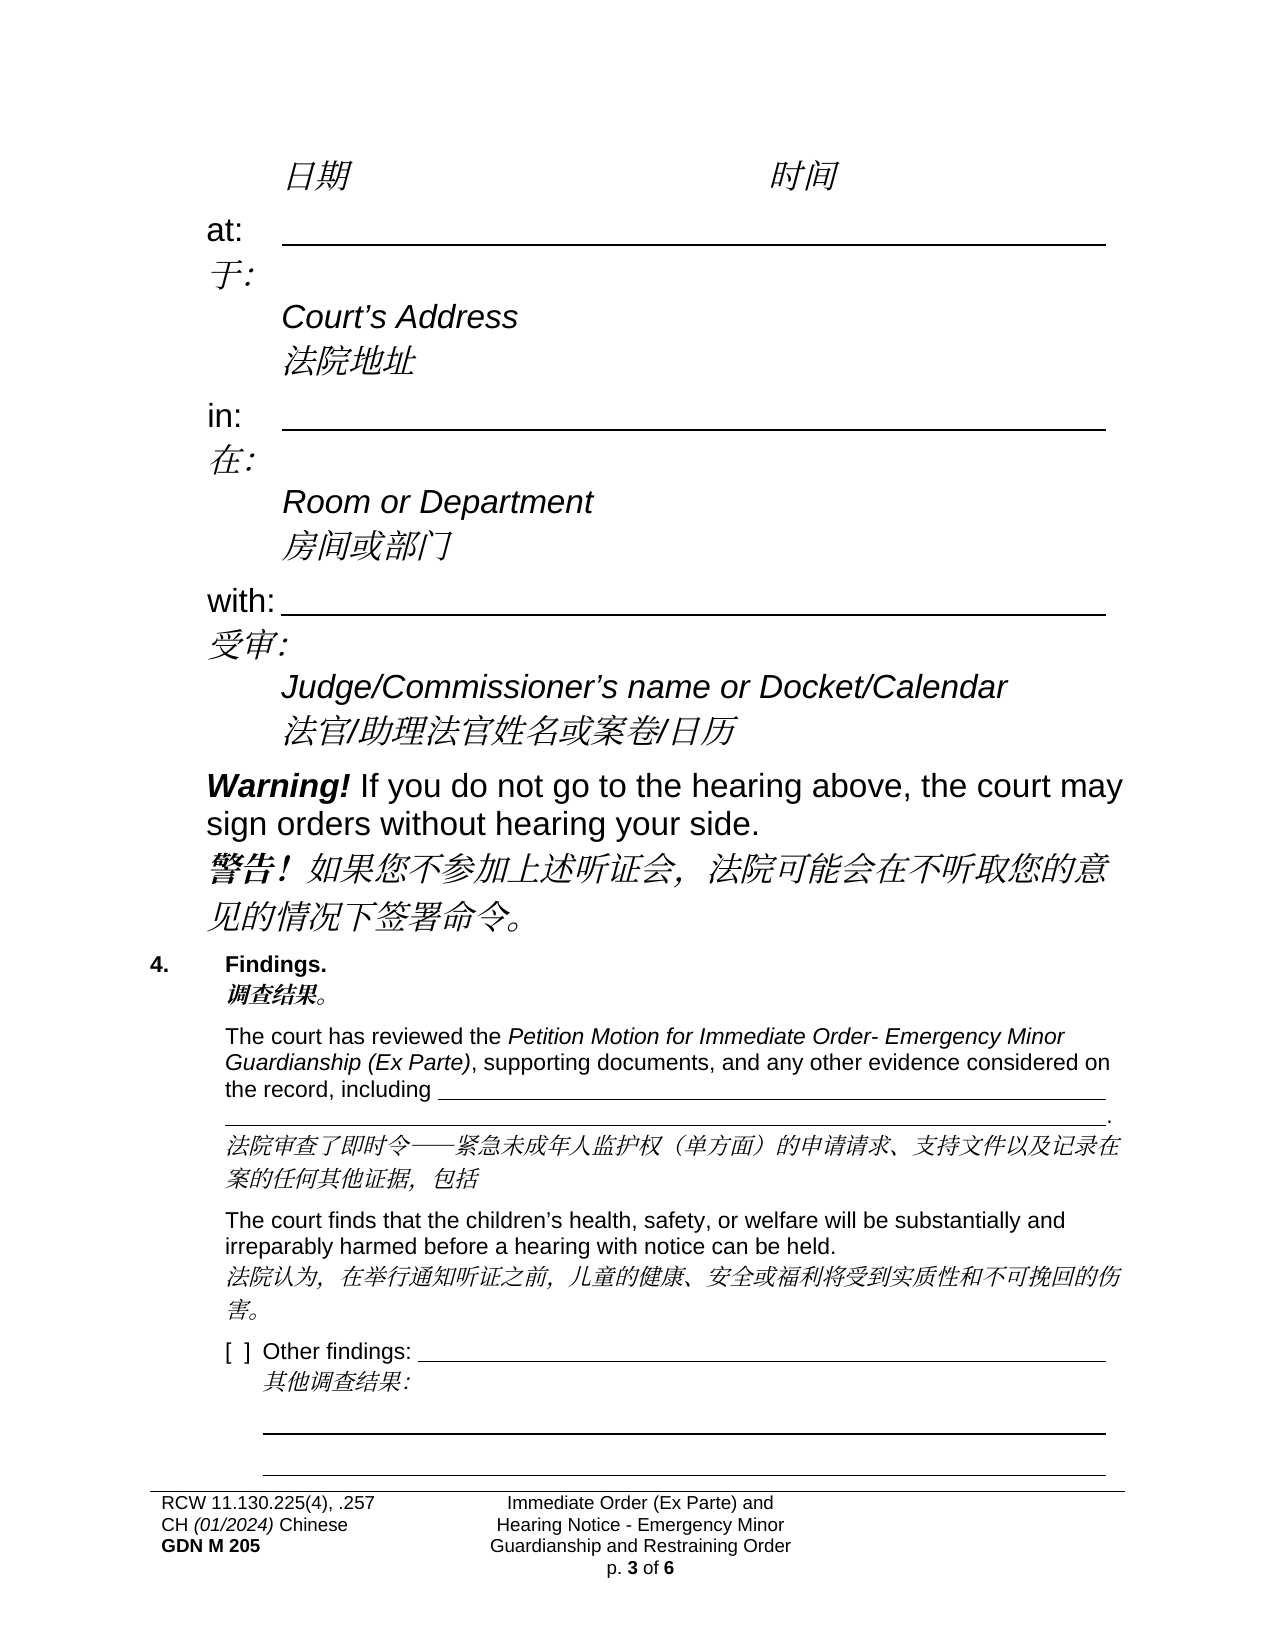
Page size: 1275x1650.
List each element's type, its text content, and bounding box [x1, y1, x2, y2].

text [ ] Other findings: [225, 1338, 1125, 1364]
text 日期 时间 [281, 150, 1125, 198]
text 法院认为，在举行通知听证之前，儿童的健康、安全或福利将受到实质性和不可挽回的伤害。 [225, 1259, 1125, 1325]
text in: [207, 396, 1125, 434]
list 4. Findings. [150, 951, 1125, 978]
text 受审： [207, 619, 1125, 667]
text 法院审查了即时令——紧急未成年人监护权（单方面）的申请请求、支持文件以及记录在案的任何其他证据，包括 [225, 1128, 1125, 1194]
text 于： [206, 249, 1125, 297]
text Warning! If you do not go to the hearing above, the court may sign orders without hearing your side. [206, 766, 1125, 843]
text The court has reviewed the Petition Motion for Immediate Order- Emergency Minor Guardianship (Ex Parte), supporting documents, and any other evidence considered on the record, including . [225, 1023, 1125, 1128]
text 其他调查结果： [225, 1364, 1125, 1397]
text Judge/Commissioner’s name or Docket/Calendar [281, 667, 1125, 706]
text Court’s Address [281, 297, 1125, 335]
text 房间或部门 [282, 520, 1125, 568]
list 调查结果。 [150, 978, 1125, 1011]
text 法官/助理法官姓名或案卷/日历 [281, 706, 1125, 753]
text 在： [207, 434, 1125, 482]
text 法院地址 [281, 335, 1125, 383]
text 警告！如果您不参加上述听证会，法院可能会在不听取您的意见的情况下签署命令。 [206, 843, 1125, 939]
text at: [206, 210, 1125, 249]
text The court finds that the children’s health, safety, or welfare will be substantially and irreparably harmed before a hearing with notice can be held. [225, 1207, 1125, 1259]
text with: [207, 581, 1125, 619]
text Room or Department [282, 482, 1125, 520]
